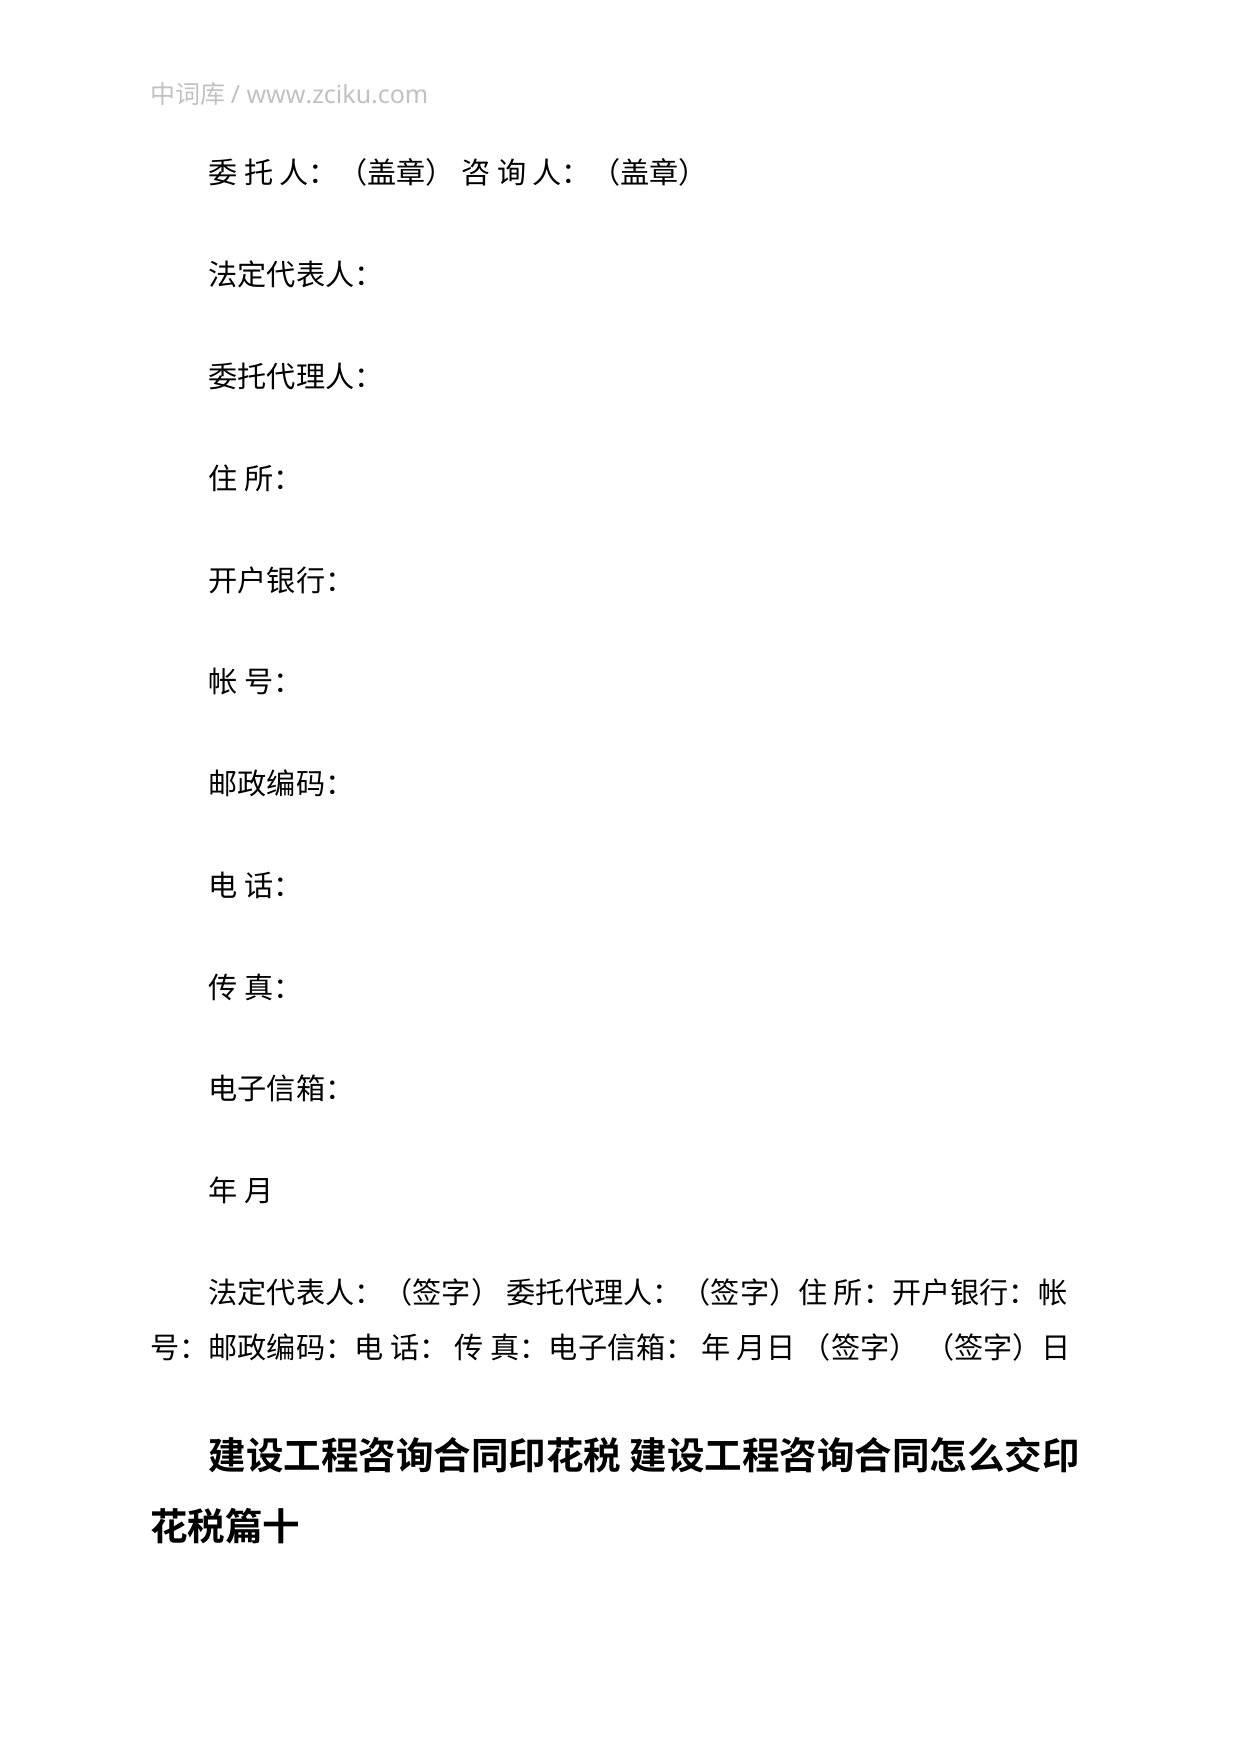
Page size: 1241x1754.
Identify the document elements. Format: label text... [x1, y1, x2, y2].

text 住 所： [150, 455, 1090, 498]
text 委托代理人： [150, 353, 1090, 396]
text 开户银行： [150, 557, 1090, 599]
text 邮政编码： [150, 761, 1090, 803]
text 法定代表人：（签字） 委托代理人：（签字）住 所：开户银行：帐 号：邮政编码：电 话： 传 真：电子信箱： 年 月日 （签字） （签字）日 [150, 1269, 1090, 1367]
text 电子信箱： [150, 1066, 1090, 1108]
text 年 月 [150, 1168, 1090, 1210]
text 传 真： [150, 964, 1090, 1006]
text 电 话： [150, 862, 1090, 905]
text 帐 号： [150, 659, 1090, 701]
text 建设工程咨询合同印花税 建设工程咨询合同怎么交印花税篇十 [150, 1426, 1090, 1551]
text 委 托 人：（盖章） 咨 询 人：（盖章） [150, 150, 1090, 192]
text 法定代表人： [150, 252, 1090, 294]
